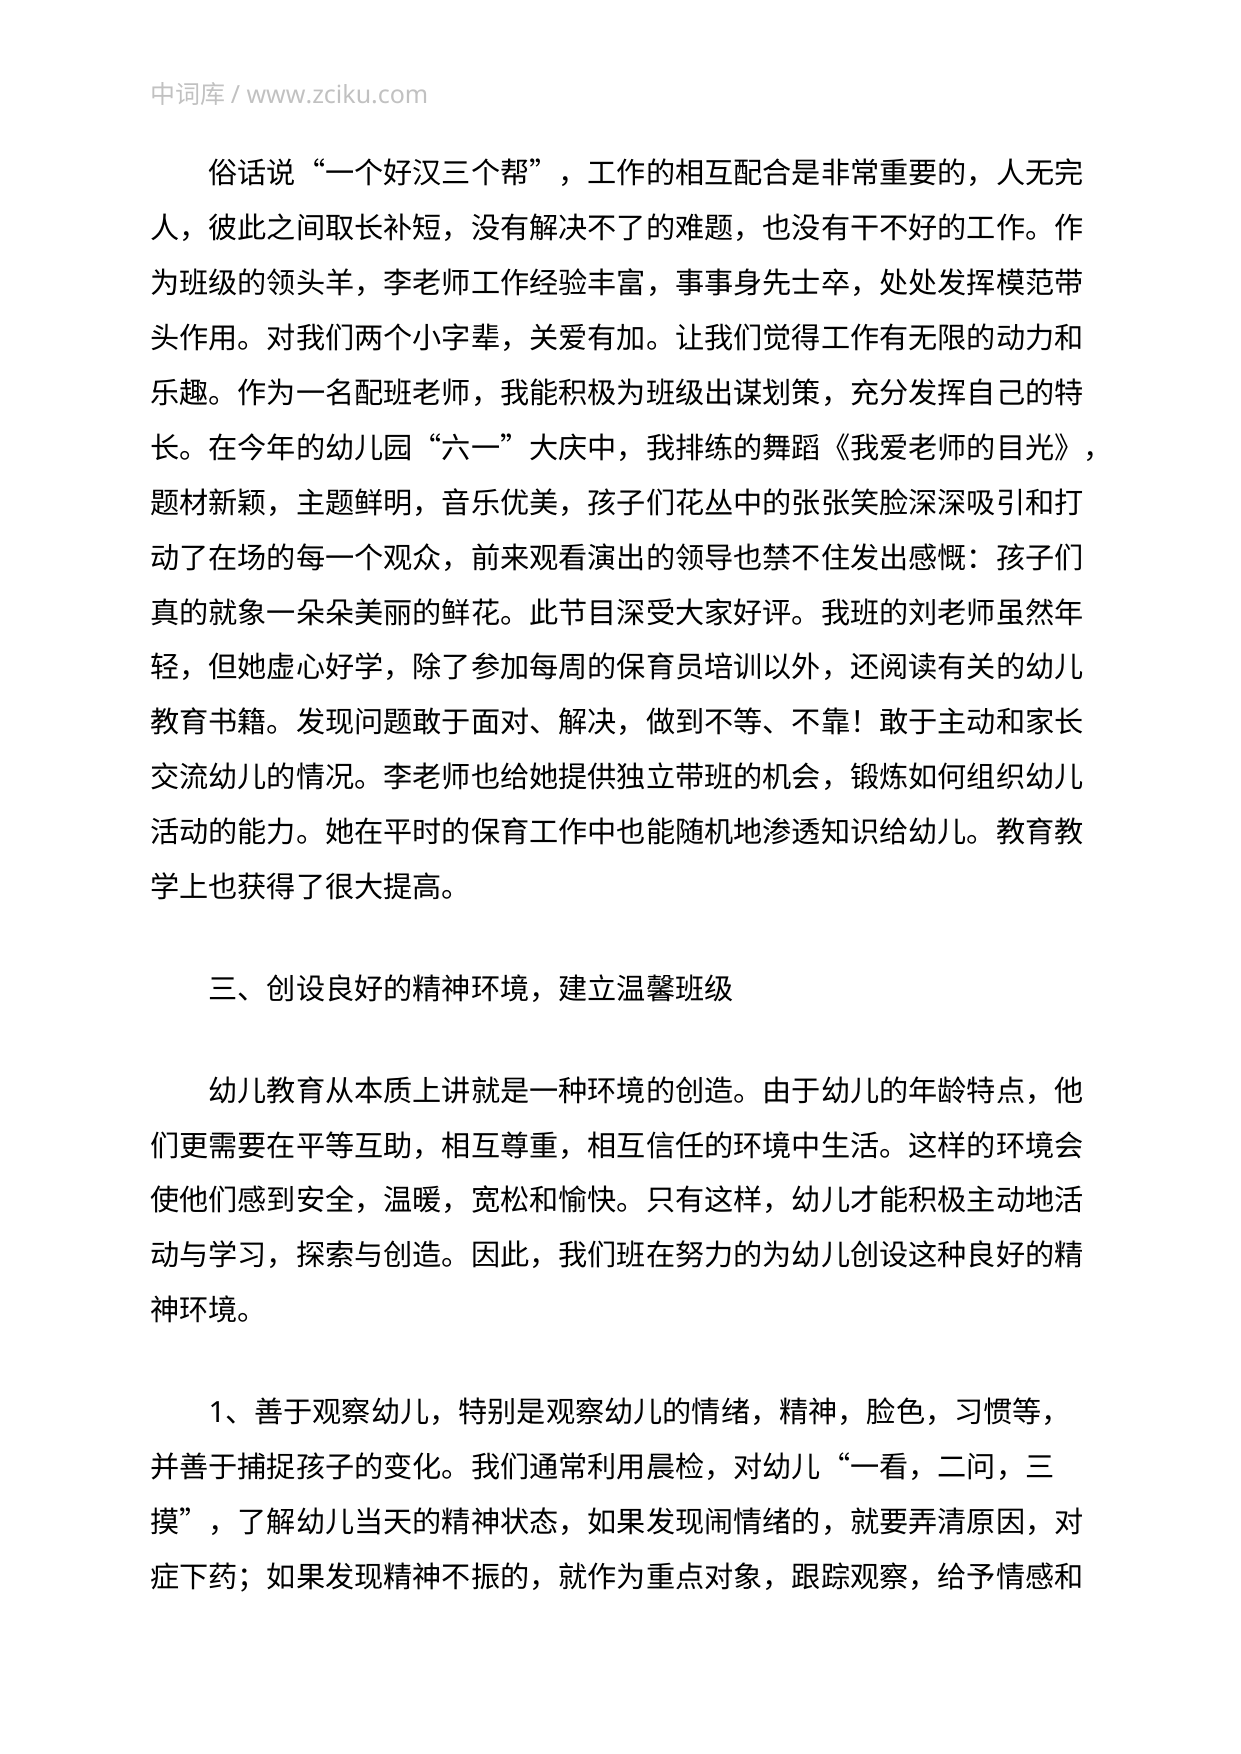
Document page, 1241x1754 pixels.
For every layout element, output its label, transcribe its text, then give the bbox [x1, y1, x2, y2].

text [150, 1388, 1090, 1596]
text 俗话说“一个好汉三个帮”，工作的相互配合是非常重要的，人无完人，彼此之间取长补短，没有解决不了的难题，也没有干不好的工作。作为班级的领头羊，李老师工作经验丰富，事事身先士卒，处处发挥模范带头作用。对我们两个小字辈，关爱有加。让我们觉得工作有无限的动力和乐趣。作为一名配班老师，我能积极为班级出谋划策，充分发挥自己的特长。在今年的幼儿园“六一”大庆中，我排练的舞蹈《我爱老师的目光》，题材新颖，主题鲜明，音乐优美，孩子们花丛中的张张笑脸深深吸引和打动了在场的每一个观众，前来观看演出的领导也禁不住发出感慨：孩子们真的就象一朵朵美丽的鲜花。此节目深受大家好评。我班的刘老师虽然年轻，但她虚心好学，除了参加每周的保育员培训以外，还阅读有关的幼儿教育书籍。发现问题敢于面对、解决，做到不等、不靠！敢于主动和家长交流幼儿的情况。李老师也给她提供独立带班的机会，锻炼如何组织幼儿活动的能力。她在平时的保育工作中也能随机地渗透知识给幼儿。教育教学上也获得了很大提高。 [150, 150, 1090, 906]
text 幼儿教育从本质上讲就是一种环境的创造。由于幼儿的年龄特点，他们更需要在平等互助，相互尊重，相互信任的环境中生活。这样的环境会使他们感到安全，温暖，宽松和愉快。只有这样，幼儿才能积极主动地活动与学习，探索与创造。因此，我们班在努力的为幼儿创设这种良好的精神环境。 [150, 1067, 1090, 1329]
text 三、创设良好的精神环境，建立温馨班级 [150, 965, 1090, 1008]
